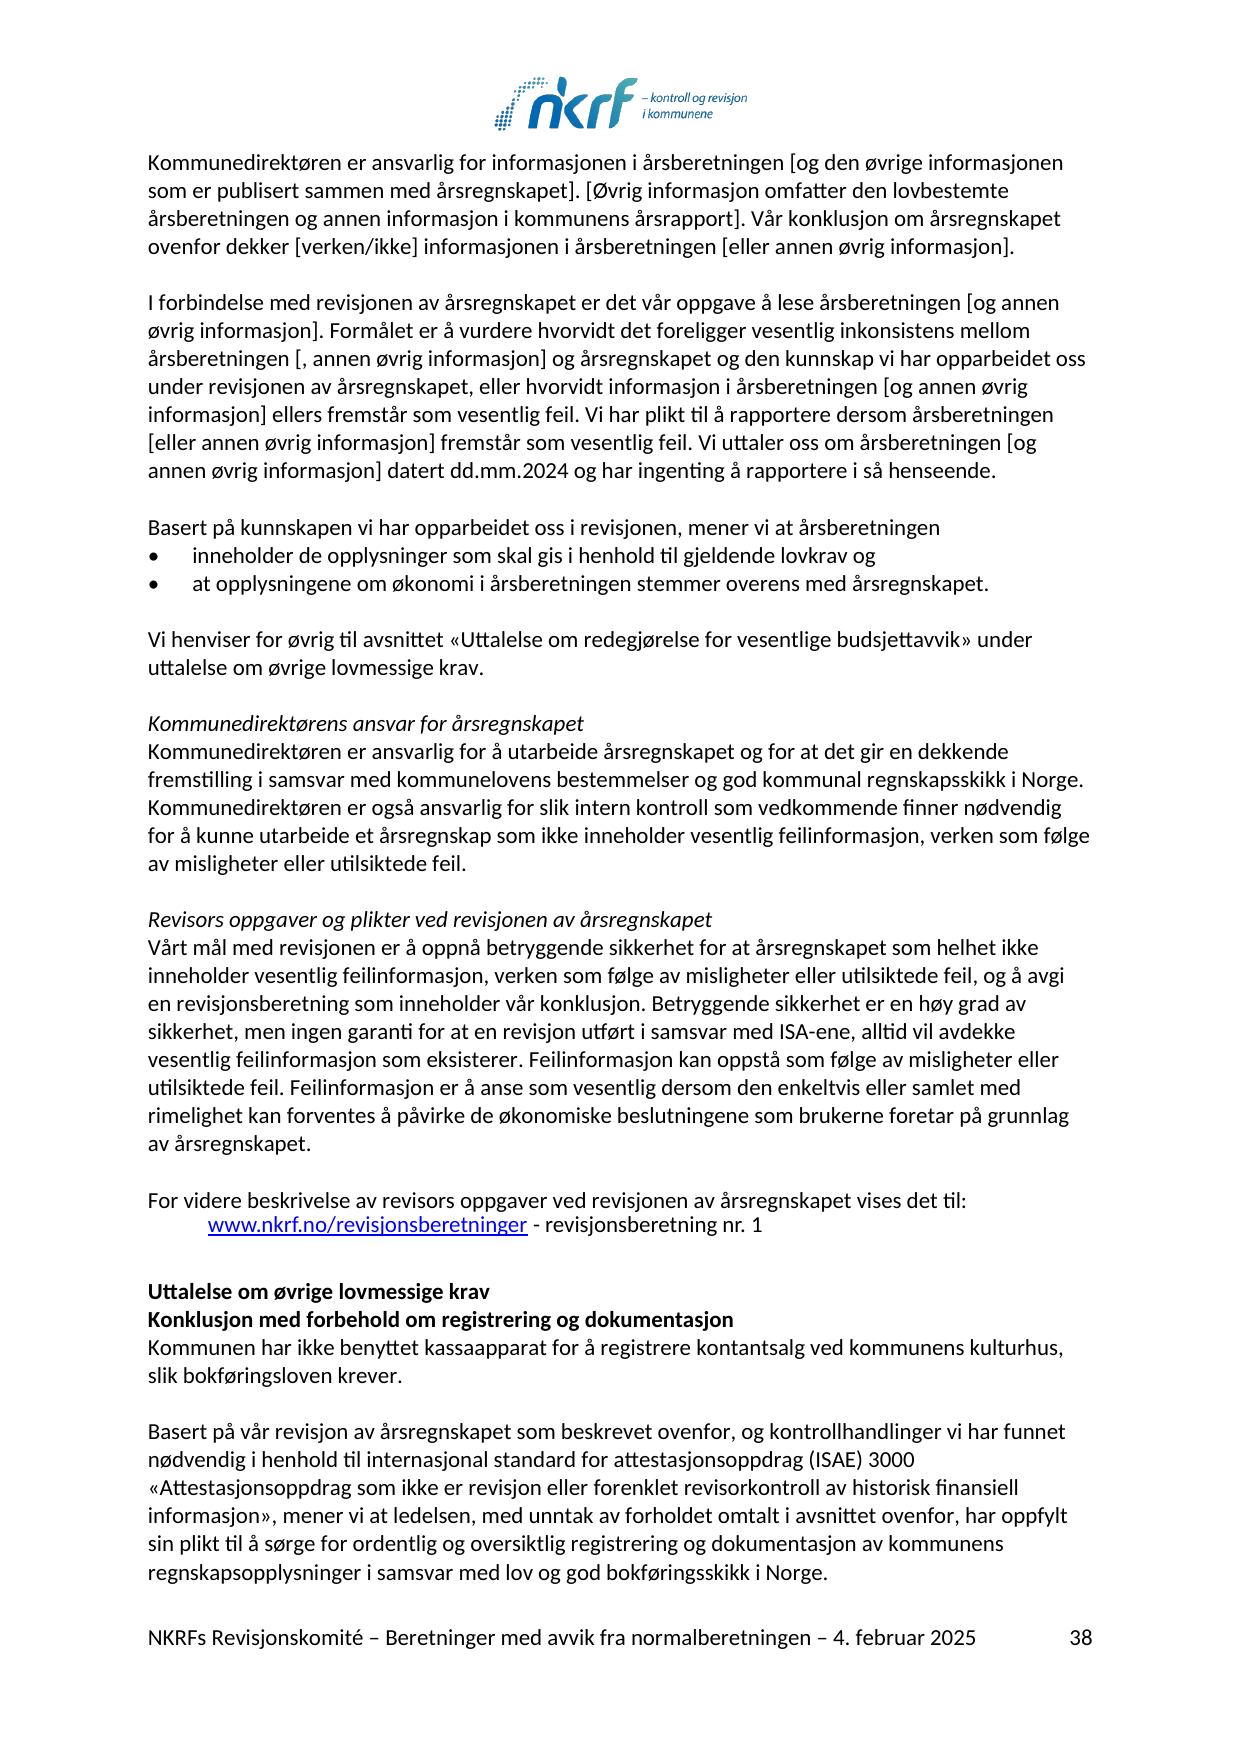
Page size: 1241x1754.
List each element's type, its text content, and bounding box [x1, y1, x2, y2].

text Kommunedirektørens ansvar for årsregnskapet [148, 709, 1092, 737]
text Kommunedirektøren er ansvarlig for å utarbeide årsregnskapet og for at det gir en dekkende fremstilling i samsvar med kommunelovens bestemmelser og god kommunal regnskapsskikk i Norge. Kommunedirektøren er også ansvarlig for slik intern kontroll som vedkommende finner nødvendig for å kunne utarbeide et årsregnskap som ikke inneholder vesentlig feilinformasjon, verken som følge av misligheter eller utilsiktede feil. [148, 737, 1092, 877]
text • inneholder de opplysninger som skal gis i henhold til gjeldende lovkrav og [148, 541, 1092, 569]
subtitle Uttalelse om øvrige lovmessige krav [148, 1277, 1092, 1305]
text Kommunedirektøren er ansvarlig for informasjonen i årsberetningen [og den øvrige informasjonen som er publisert sammen med årsregnskapet]. [Øvrig informasjon omfatter den lovbestemte årsberetningen og annen informasjon i kommunens årsrapport]. Vår konklusjon om årsregnskapet ovenfor dekker [verken/ikke] informasjonen i årsberetningen [eller annen øvrig informasjon]. [148, 148, 1092, 260]
text Revisors oppgaver og plikter ved revisjonen av årsregnskapet [148, 905, 1092, 933]
text Basert på kunnskapen vi har opparbeidet oss i revisjonen, mener vi at årsberetningen [148, 513, 1092, 541]
text Basert på vår revisjon av årsregnskapet som beskrevet ovenfor, og kontrollhandlinger vi har funnet nødvendig i henhold til internasjonal standard for attestasjonsoppdrag (ISAE) 3000 «Attestasjonsoppdrag som ikke er revisjon eller forenklet revisorkontroll av historisk finansiell informasjon», mener vi at ledelsen, med unntak av forholdet omtalt i avsnittet ovenfor, har oppfylt sin plikt til å sørge for ordentlig og oversiktlig registrering og dokumentasjon av kommunens regnskapsopplysninger i samsvar med lov og god bokføringsskikk i Norge. [148, 1417, 1092, 1586]
text For videre beskrivelse av revisors oppgaver ved revisjonen av årsregnskapet vises det til: [148, 1186, 1092, 1214]
text Vi henviser for øvrig til avsnittet «Uttalelse om redegjørelse for vesentlige budsjettavvik» under uttalelse om øvrige lovmessige krav. [148, 625, 1092, 681]
text I forbindelse med revisjonen av årsregnskapet er det vår oppgave å lese årsberetningen [og annen øvrig informasjon]. Formålet er å vurdere hvorvidt det foreligger vesentlig inkonsistens mellom årsberetningen [, annen øvrig informasjon] og årsregnskapet og den kunnskap vi har opparbeidet oss under revisjonen av årsregnskapet, eller hvorvidt informasjon i årsberetningen [og annen øvrig informasjon] ellers fremstår som vesentlig feil. Vi har plikt til å rapportere dersom årsberetningen [eller annen øvrig informasjon] fremstår som vesentlig feil. Vi uttaler oss om årsberetningen [og annen øvrig informasjon] datert dd.mm.2024 og har ingenting å rapportere i så henseende. [148, 288, 1092, 484]
subtitle Konklusjon med forbehold om registrering og dokumentasjon [148, 1305, 1092, 1333]
text www.nkrf.no/revisjonsberetninger - revisjonsberetning nr. 1 [208, 1214, 1092, 1237]
text • at opplysningene om økonomi i årsberetningen stemmer overens med årsregnskapet. [148, 569, 1092, 597]
picture [491, 73, 749, 133]
text Vårt mål med revisjonen er å oppnå betryggende sikkerhet for at årsregnskapet som helhet ikke inneholder vesentlig feilinformasjon, verken som følge av misligheter eller utilsiktede feil, og å avgi en revisjonsberetning som inneholder vår konklusjon. Betryggende sikkerhet er en høy grad av sikkerhet, men ingen garanti for at en revisjon utført i samsvar med ISA-ene, alltid vil avdekke vesentlig feilinformasjon som eksisterer. Feilinformasjon kan oppstå som følge av misligheter eller utilsiktede feil. Feilinformasjon er å anse som vesentlig dersom den enkeltvis eller samlet med rimelighet kan forventes å påvirke de økonomiske beslutningene som brukerne foretar på grunnlag av årsregnskapet. [148, 933, 1092, 1186]
text Kommunen har ikke benyttet kassaapparat for å registrere kontantsalg ved kommunens kulturhus, slik bokføringsloven krever. [148, 1333, 1092, 1389]
